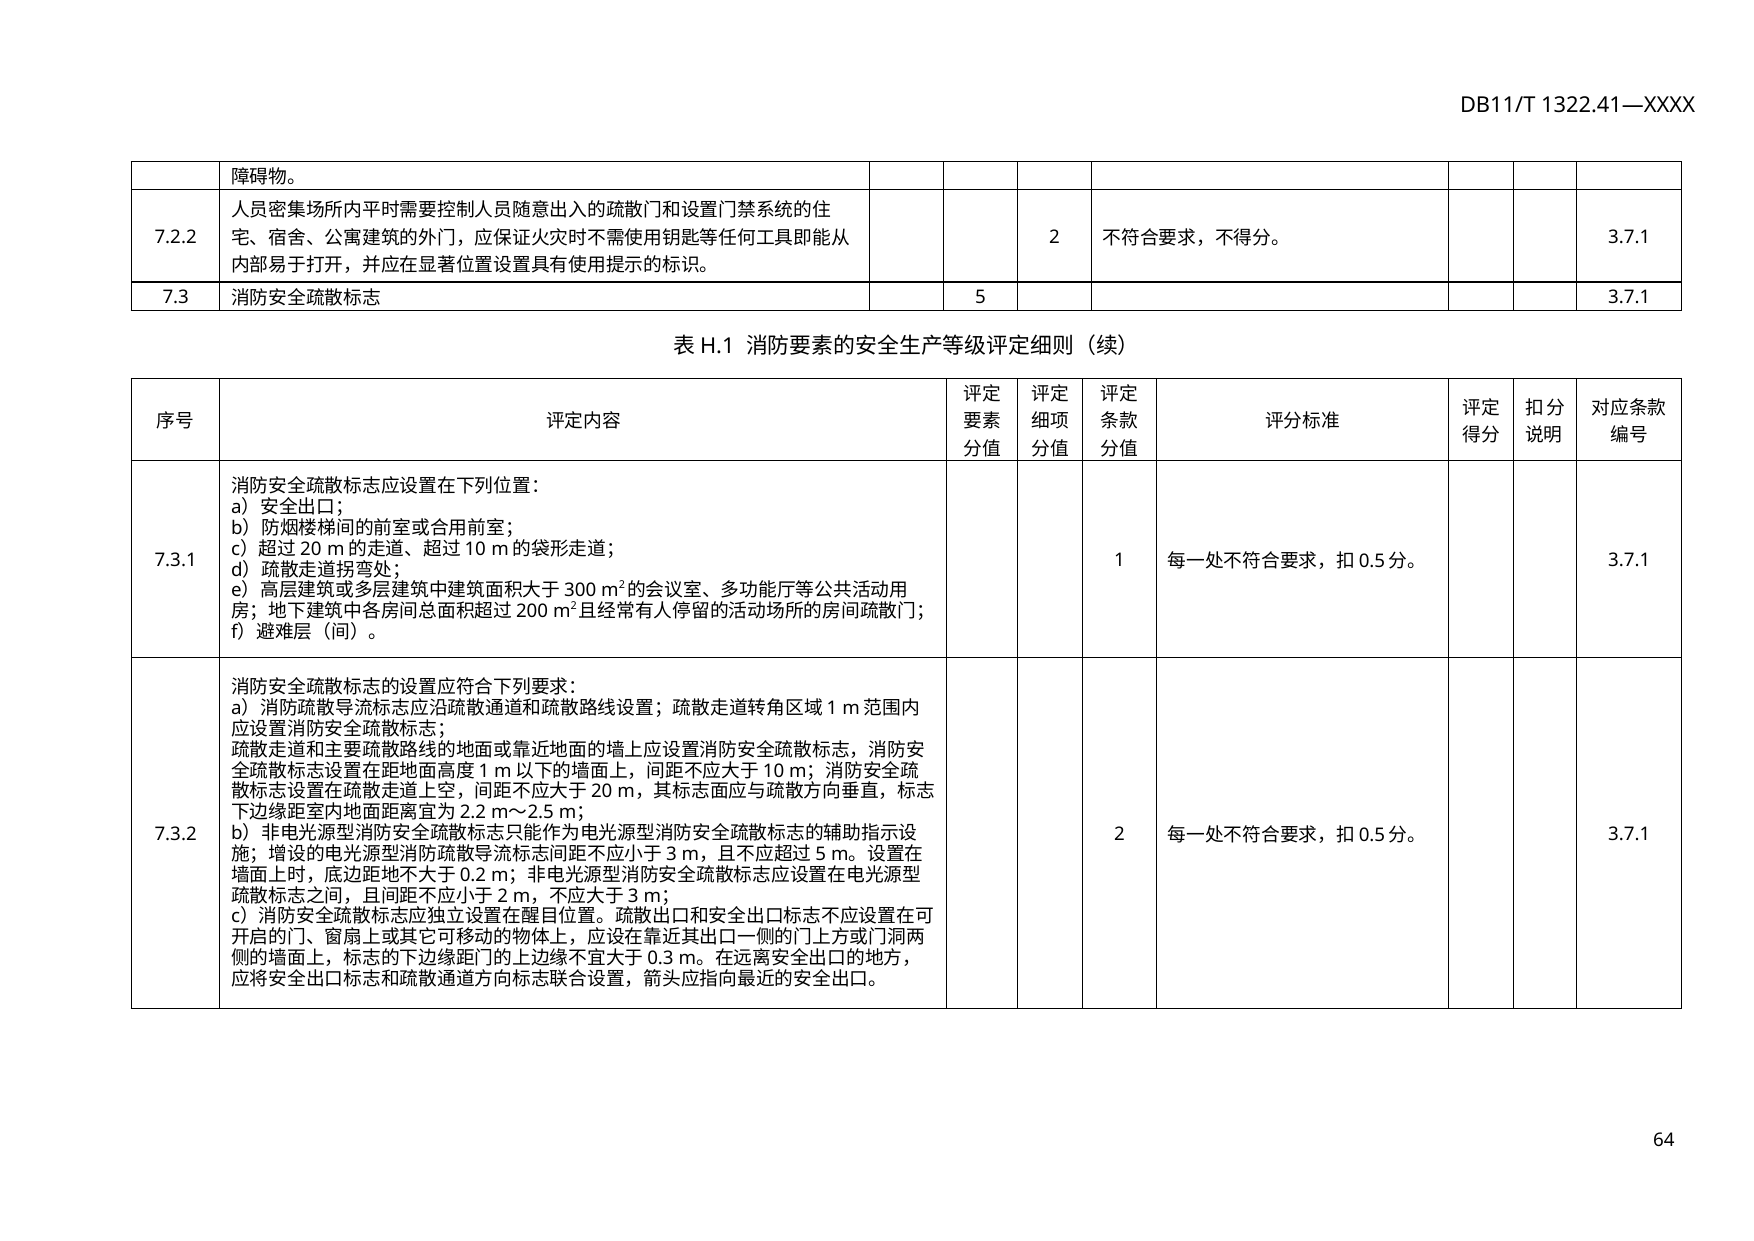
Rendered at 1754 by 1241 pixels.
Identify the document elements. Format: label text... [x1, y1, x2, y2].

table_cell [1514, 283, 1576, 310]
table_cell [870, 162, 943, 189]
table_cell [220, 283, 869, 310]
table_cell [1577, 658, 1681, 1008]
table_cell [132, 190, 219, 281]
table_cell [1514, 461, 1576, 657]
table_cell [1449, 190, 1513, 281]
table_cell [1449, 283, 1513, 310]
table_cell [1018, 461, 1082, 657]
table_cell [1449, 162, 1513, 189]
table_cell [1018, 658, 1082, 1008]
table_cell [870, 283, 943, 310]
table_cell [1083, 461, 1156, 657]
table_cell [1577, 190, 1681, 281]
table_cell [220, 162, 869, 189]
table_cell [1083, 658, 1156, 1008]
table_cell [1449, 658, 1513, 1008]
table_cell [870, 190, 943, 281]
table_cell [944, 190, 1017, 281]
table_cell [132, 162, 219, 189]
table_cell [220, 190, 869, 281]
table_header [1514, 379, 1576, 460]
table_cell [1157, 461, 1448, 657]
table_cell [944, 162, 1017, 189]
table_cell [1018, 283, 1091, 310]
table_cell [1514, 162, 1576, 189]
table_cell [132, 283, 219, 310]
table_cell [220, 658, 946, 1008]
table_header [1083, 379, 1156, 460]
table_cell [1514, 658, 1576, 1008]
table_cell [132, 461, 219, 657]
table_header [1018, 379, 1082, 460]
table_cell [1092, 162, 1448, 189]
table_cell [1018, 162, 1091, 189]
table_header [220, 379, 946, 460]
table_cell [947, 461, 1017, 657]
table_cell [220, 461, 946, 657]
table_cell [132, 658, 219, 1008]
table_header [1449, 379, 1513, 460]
list 表H.1 消防要素的安全生产等级评定细则（续） [118, 327, 1695, 361]
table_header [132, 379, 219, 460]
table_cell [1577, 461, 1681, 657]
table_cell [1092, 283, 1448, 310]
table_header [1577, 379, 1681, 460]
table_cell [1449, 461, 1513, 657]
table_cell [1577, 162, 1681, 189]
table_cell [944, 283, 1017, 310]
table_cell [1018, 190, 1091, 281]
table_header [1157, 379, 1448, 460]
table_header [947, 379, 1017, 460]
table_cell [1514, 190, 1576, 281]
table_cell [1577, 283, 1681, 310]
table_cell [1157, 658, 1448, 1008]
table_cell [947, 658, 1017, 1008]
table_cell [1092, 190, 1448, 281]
